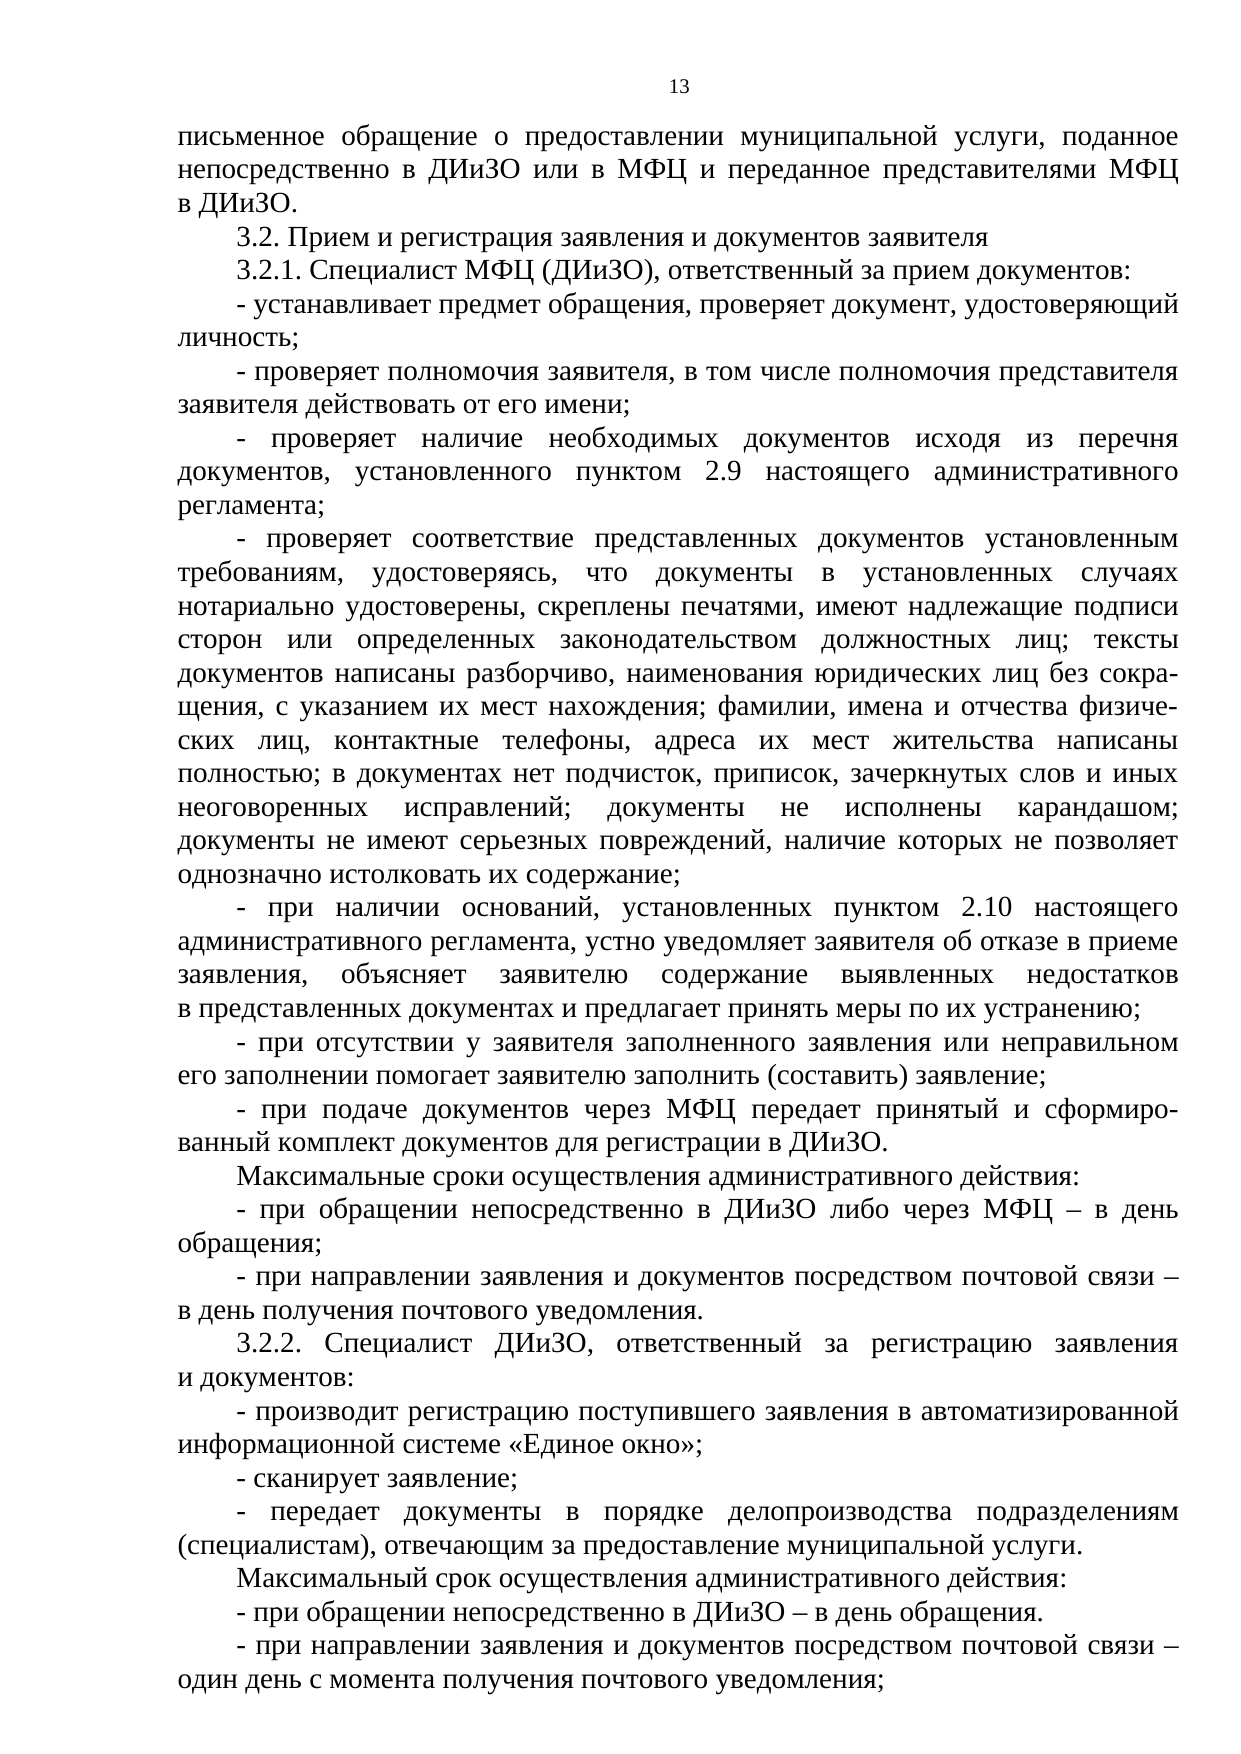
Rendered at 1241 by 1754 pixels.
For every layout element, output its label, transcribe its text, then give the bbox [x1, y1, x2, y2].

text - при обращении непосредственно в ДИиЗО – в день обращения. [177, 1594, 1179, 1627]
text - передает документы в порядке делопроизводства подразделениям (специалистам), отвечающим за предоставление муниципальной услуги. [177, 1493, 1179, 1560]
text 3.2. Прием и регистрация заявления и документов заявителя [177, 219, 1179, 252]
text - при наличии оснований, установленных пунктом 2.10 настоящего административного регламента, устно уведомляет заявителя об отказе в приеме заявления, объясняет заявителю содержание выявленных недостатков в представленных документах и предлагает принять меры по их устранению; [177, 889, 1179, 1024]
text - проверяет соответствие представленных документов установленным требованиям, удостоверяясь, что документы в установленных случаях нотариально удостоверены, скреплены печатями, имеют надлежащие подписи сторон или определенных законодательством должностных лиц; тексты документов написаны разборчиво, наименования юридических лиц без сокра-щения, с указанием их мест нахождения; фамилии, имена и отчества физиче-ских лиц, контактные телефоны, адреса их мест жительства написаны полностью; в документах нет подчисток, приписок, зачеркнутых слов и иных неоговоренных исправлений; документы не исполнены карандашом; документы не имеют серьезных повреждений, наличие которых не позволяет однозначно истолковать их содержание; [177, 521, 1179, 889]
text - при направлении заявления и документов посредством почтовой связи – один день с момента получения почтового уведомления; [177, 1627, 1179, 1694]
text - проверяет наличие необходимых документов исходя из перечня документов, установленного пунктом 2.9 настоящего административного регламента; [177, 420, 1179, 521]
text 3.2.2. Специалист ДИиЗО, ответственный за регистрацию заявления и документов: [177, 1326, 1179, 1393]
text - проверяет полномочия заявителя, в том числе полномочия представителя заявителя действовать от его имени; [177, 353, 1179, 420]
text - устанавливает предмет обращения, проверяет документ, удостоверяющий личность; [177, 286, 1179, 353]
text - при направлении заявления и документов посредством почтовой связи – в день получения почтового уведомления. [177, 1258, 1179, 1326]
text - при отсутствии у заявителя заполненного заявления или неправильном его заполнении помогает заявителю заполнить (составить) заявление; [177, 1024, 1179, 1091]
text Максимальные сроки осуществления административного действия: [177, 1158, 1179, 1191]
text - сканирует заявление; [177, 1460, 1179, 1493]
text - при обращении непосредственно в ДИиЗО либо через МФЦ – в день обращения; [177, 1191, 1179, 1258]
text - производит регистрацию поступившего заявления в автоматизированной информационной системе «Единое окно»; [177, 1393, 1179, 1460]
text - при подаче документов через МФЦ передает принятый и сформиро-ванный комплект документов для регистрации в ДИиЗО. [177, 1091, 1179, 1158]
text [177, 118, 1179, 219]
text 3.2.1. Специалист МФЦ (ДИиЗО), ответственный за прием документов: [177, 252, 1179, 286]
text Максимальный срок осуществления административного действия: [177, 1560, 1179, 1594]
